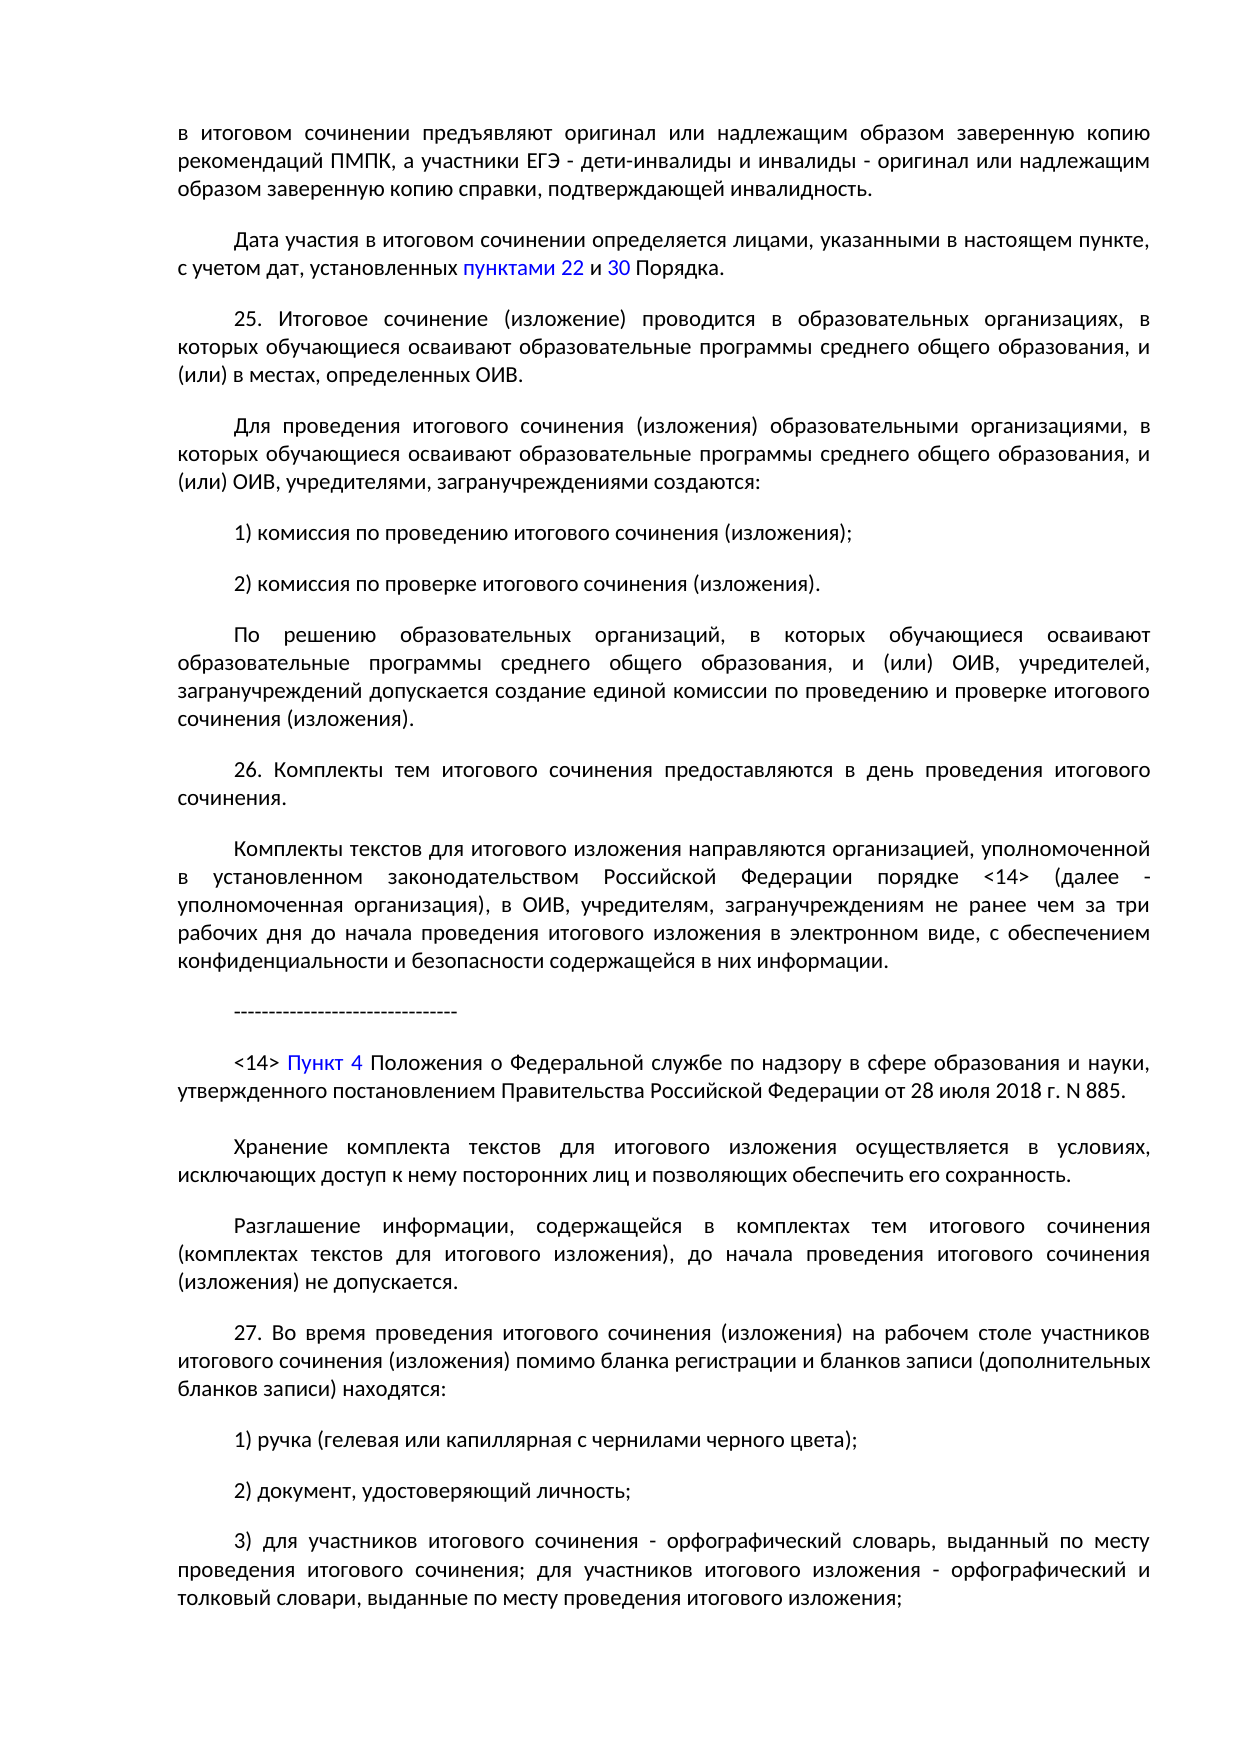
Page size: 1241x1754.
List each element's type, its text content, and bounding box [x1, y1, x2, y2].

text 26. Комплекты тем итогового сочинения предоставляются в день проведения итогового сочинения. [177, 755, 1152, 811]
text 1) ручка (гелевая или капиллярная с чернилами черного цвета); [177, 1425, 1152, 1453]
text 1) комиссия по проведению итогового сочинения (изложения); [177, 518, 1152, 546]
text 2) комиссия по проверке итогового сочинения (изложения). [177, 569, 1152, 597]
text По решению образовательных организаций, в которых обучающиеся осваивают образовательные программы среднего общего образования, и (или) ОИВ, учредителей, загранучреждений допускается создание единой комиссии по проведению и проверке итогового сочинения (изложения). [177, 620, 1152, 732]
text <14> Пункт 4 Положения о Федеральной службе по надзору в сфере образования и науки, утвержденного постановлением Правительства Российской Федерации от 28 июля 2018 г. N 885. [177, 1048, 1152, 1104]
text 2) документ, удостоверяющий личность; [177, 1476, 1152, 1504]
text Разглашение информации, содержащейся в комплектах тем итогового сочинения (комплектах текстов для итогового изложения), до начала проведения итогового сочинения (изложения) не допускается. [177, 1211, 1152, 1295]
text Дата участия в итоговом сочинении определяется лицами, указанными в настоящем пункте, с учетом дат, установленных пунктами 22 и 30 Порядка. [177, 225, 1152, 281]
text Для проведения итогового сочинения (изложения) образовательными организациями, в которых обучающиеся осваивают образовательные программы среднего общего образования, и (или) ОИВ, учредителями, загранучреждениями создаются: [177, 411, 1152, 495]
text Комплекты текстов для итогового изложения направляются организацией, уполномоченной в установленном законодательством Российской Федерации порядке <14> (далее - уполномоченная организация), в ОИВ, учредителям, загранучреждениям не ранее чем за три рабочих дня до начала проведения итогового изложения в электронном виде, с обеспечением конфиденциальности и безопасности содержащейся в них информации. [177, 834, 1152, 974]
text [177, 118, 1152, 202]
text 3) для участников итогового сочинения - орфографический словарь, выданный по месту проведения итогового сочинения; для участников итогового изложения - орфографический и толковый словари, выданные по месту проведения итогового изложения; [177, 1527, 1152, 1611]
text Хранение комплекта текстов для итогового изложения осуществляется в условиях, исключающих доступ к нему посторонних лиц и позволяющих обеспечить его сохранность. [177, 1132, 1152, 1188]
text 27. Во время проведения итогового сочинения (изложения) на рабочем столе участников итогового сочинения (изложения) помимо бланка регистрации и бланков записи (дополнительных бланков записи) находятся: [177, 1318, 1152, 1402]
text 25. Итоговое сочинение (изложение) проводится в образовательных организациях, в которых обучающиеся осваивают образовательные программы среднего общего образования, и (или) в местах, определенных ОИВ. [177, 304, 1152, 388]
text -------------------------------- [177, 997, 1152, 1025]
